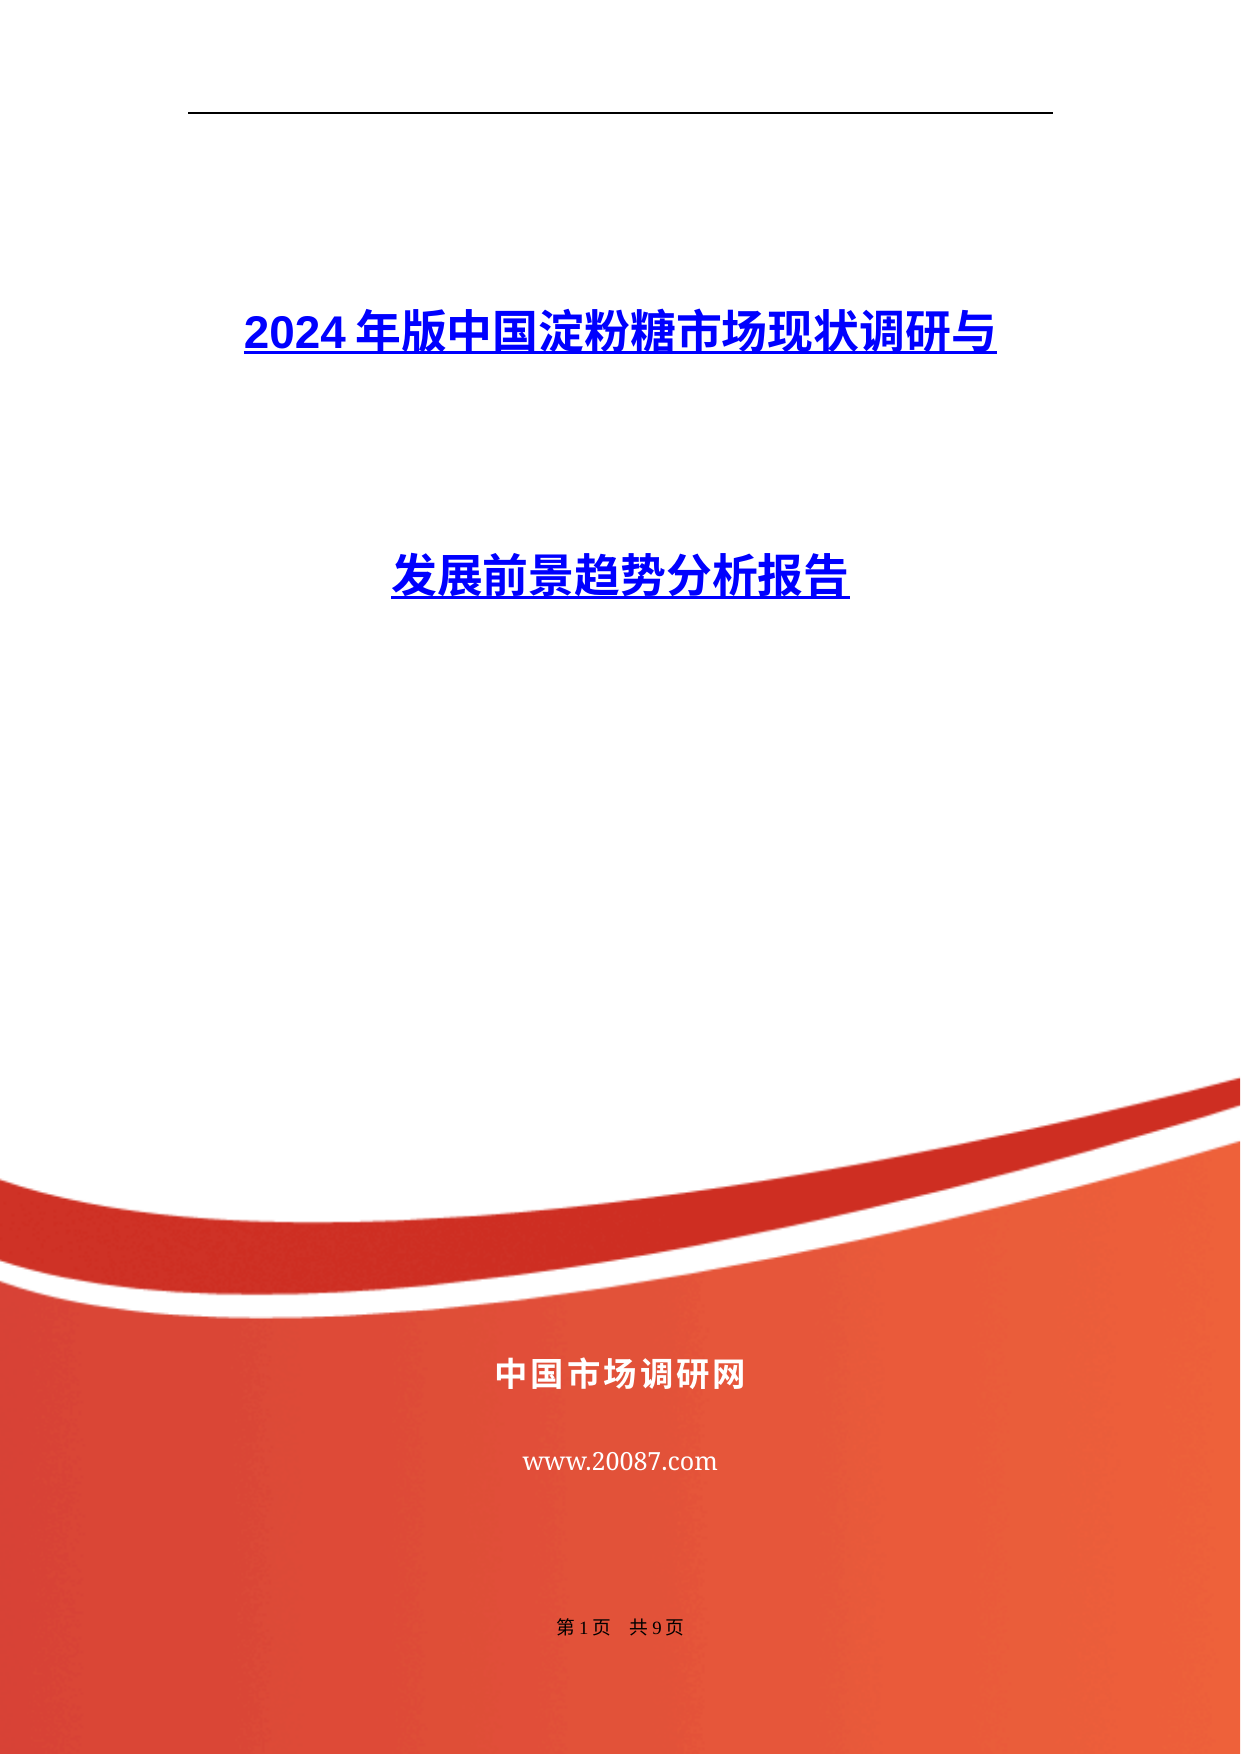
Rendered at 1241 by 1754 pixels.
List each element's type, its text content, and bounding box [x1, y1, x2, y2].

text www.20087.com [187, 1428, 1053, 1493]
picture [0, 1006, 1241, 1754]
subtitle 中国市场调研网 [187, 1339, 1053, 1404]
table_header 2024年版中国淀粉糖市场现状调研与发展前景趋势分析报告 [188, 207, 1053, 773]
